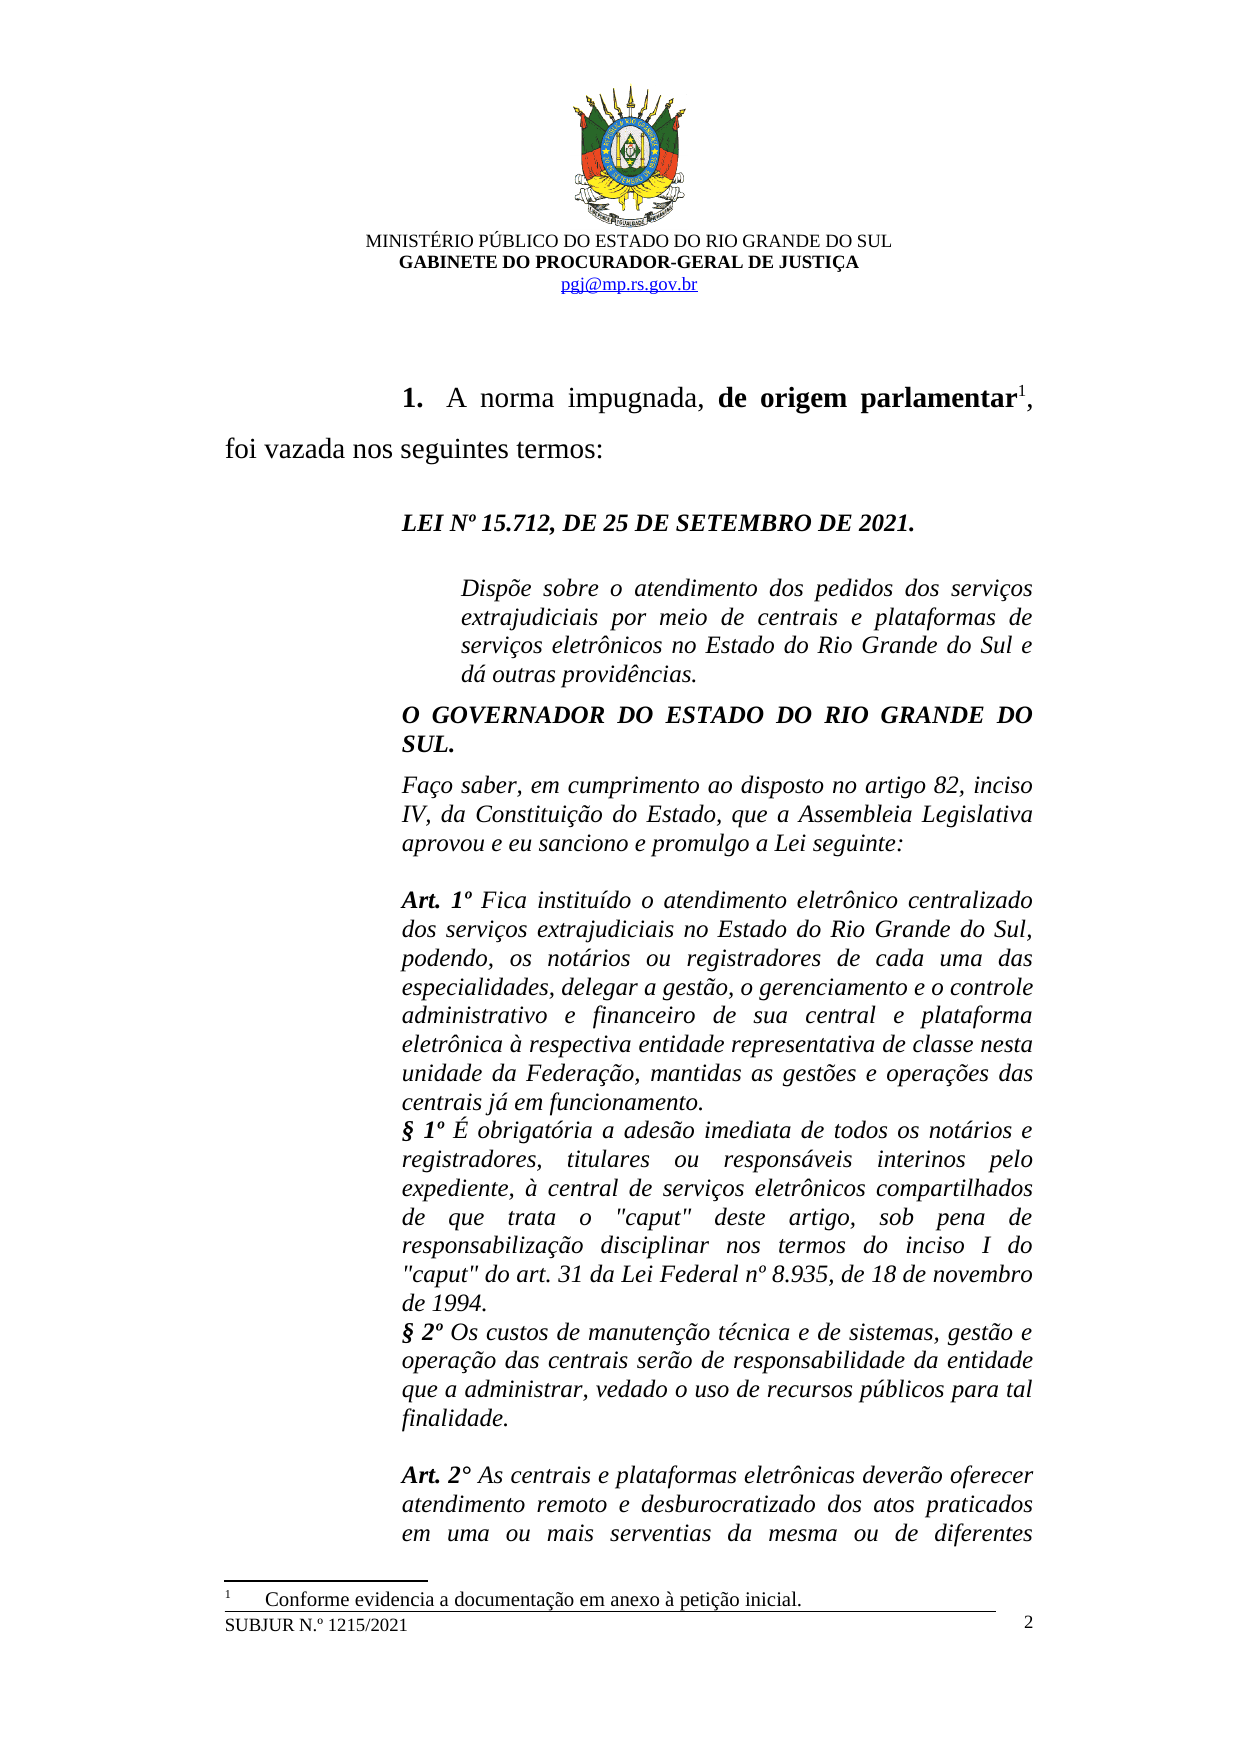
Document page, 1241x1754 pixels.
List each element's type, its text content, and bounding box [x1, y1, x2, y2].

text § 2º Os custos de manutenção técnica e de sistemas, gestão e operação das centrais serão de responsabilidade da entidade que a administrar, vedado o uso de recursos públicos para tal finalidade. [402, 1317, 1033, 1432]
text § 1º É obrigatória a adesão imediata de todos os notários e registradores, titulares ou responsáveis interinos pelo expediente, à central de serviços eletrônicos compartilhados de que trata o "caput" deste artigo, sob pena de responsabilização disciplinar nos termos do inciso I do "caput" do art. 31 da Lei Federal nº 8.935, de 18 de novembro de 1994. [402, 1115, 1033, 1317]
text O GOVERNADOR DO ESTADO DO RIO GRANDE DO SUL. [402, 700, 1033, 758]
text Faço saber, em cumprimento ao disposto no artigo 82, inciso IV, da Constituição do Estado, que a Assembleia Legislativa aprovou e eu sanciono e promulgo a Lei seguinte: [402, 770, 1033, 857]
picture [570, 82, 688, 230]
text Dispõe sobre o atendimento dos pedidos dos serviços extrajudiciais por meio de centrais e plataformas de serviços eletrônicos no Estado do Rio Grande do Sul e dá outras providências. [461, 573, 1033, 688]
text Art. 1º Fica instituído o atendimento eletrônico centralizado dos serviços extrajudiciais no Estado do Rio Grande do Sul, podendo, os notários ou registradores de cada uma das especialidades, delegar a gestão, o gerenciamento e o controle administrativo e financeiro de sua central e plataforma eletrônica à respectiva entidade representativa de classe nesta unidade da Federação, mantidas as gestões e operações das centrais já em funcionamento. [402, 885, 1033, 1115]
text LEI Nº 15.712, DE 25 DE SETEMBRO DE 2021. [402, 508, 1033, 536]
list A norma impugnada, de origem parlamentar, foi vazada nos seguintes termos: [224, 381, 1033, 464]
